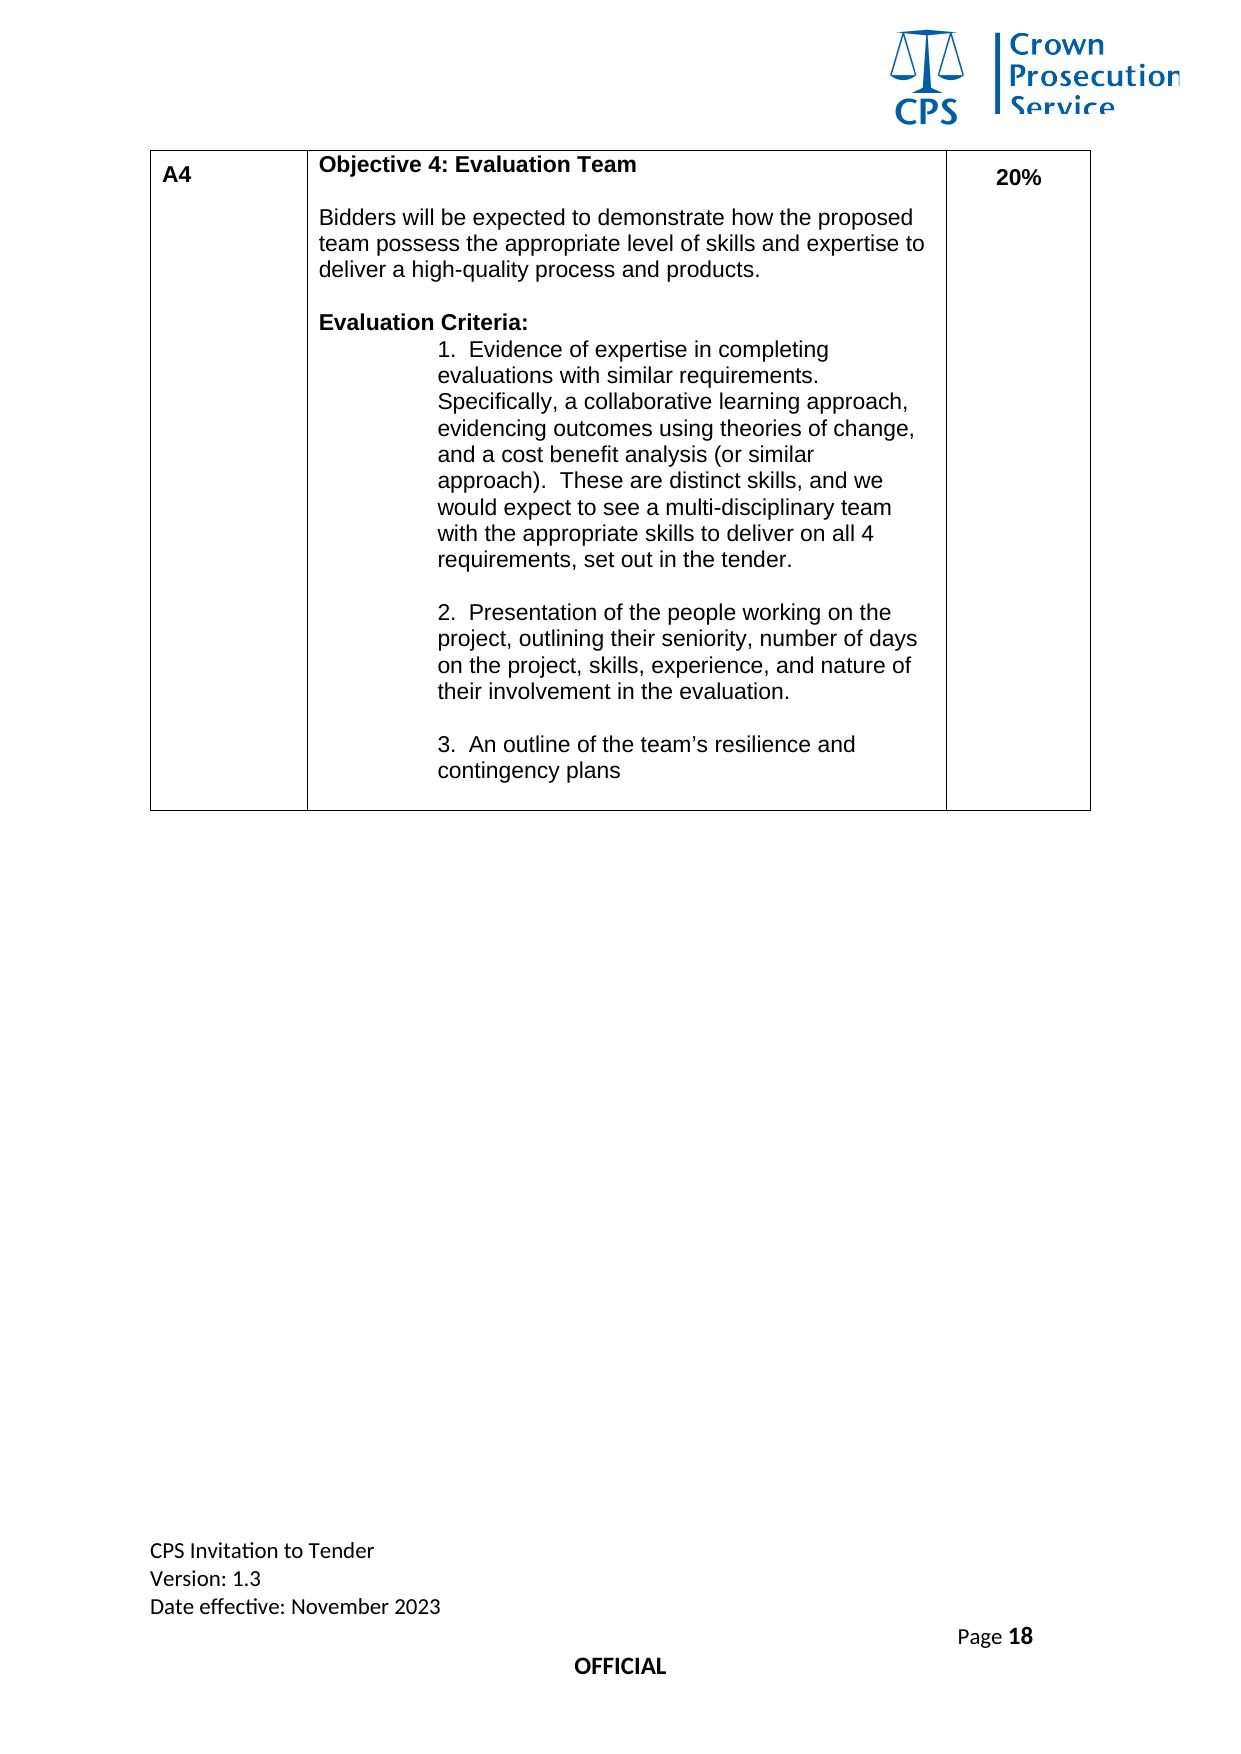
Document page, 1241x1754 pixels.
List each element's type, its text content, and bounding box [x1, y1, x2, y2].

table_cell A4 [151, 151, 307, 810]
table_cell 20% [947, 151, 1090, 810]
picture [995, 32, 1180, 114]
picture [890, 29, 964, 126]
table_cell Objective 4: Evaluation Team Bidders will be expected to demonstrate how the proposed team possess the appropriate level of skills and expertise to deliver a high-quality process and products. Evaluation Criteria: Evidence of expertise in completing evaluations with similar requirements. Specifically, a collaborative learning approach, evidencing outcomes using theories of change, and a cost benefit analysis (or similar approach). These are distinct skills, and we would expect to see a multi-disciplinary team with the appropriate skills to deliver on all 4 requirements, set out in the tender. Presentation of the people working on the project, outlining their seniority, number of days on the project, skills, experience, and nature of their involvement in the evaluation. An outline of the team’s resilience and contingency plans [308, 151, 946, 810]
